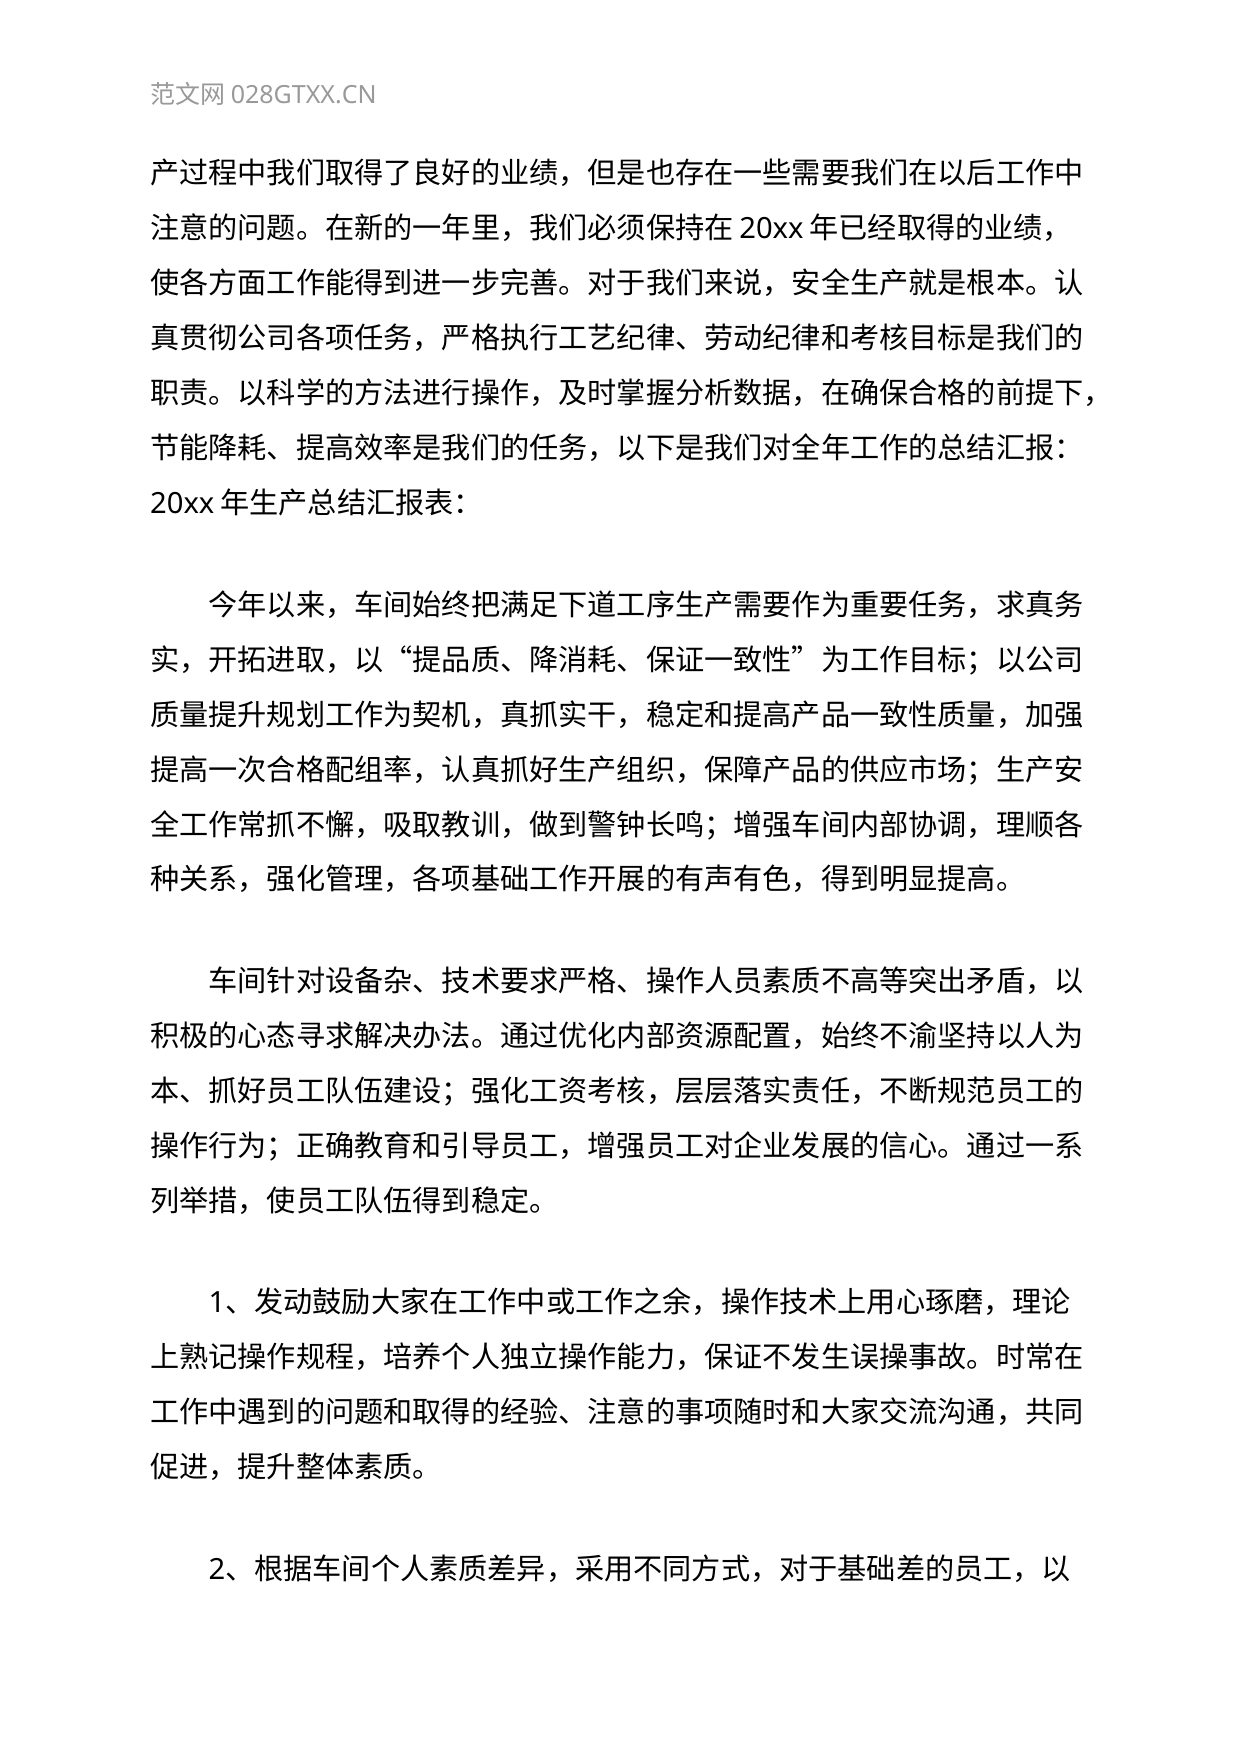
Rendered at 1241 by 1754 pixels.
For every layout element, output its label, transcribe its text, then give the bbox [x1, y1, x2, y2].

text 车间针对设备杂、技术要求严格、操作人员素质不高等突出矛盾，以积极的心态寻求解决办法。通过优化内部资源配置，始终不渝坚持以人为本、抓好员工队伍建设；强化工资考核，层层落实责任，不断规范员工的操作行为；正确教育和引导员工，增强员工对企业发展的信心。通过一系列举措，使员工队伍得到稳定。 [150, 958, 1090, 1219]
text 今年以来，车间始终把满足下道工序生产需要作为重要任务，求真务实，开拓进取，以“提品质、降消耗、保证一致性”为工作目标；以公司质量提升规划工作为契机，真抓实干，稳定和提高产品一致性质量，加强提高一次合格配组率，认真抓好生产组织，保障产品的供应市场；生产安全工作常抓不懈，吸取教训，做到警钟长鸣；增强车间内部协调，理顺各种关系，强化管理，各项基础工作开展的有声有色，得到明显提高。 [150, 581, 1090, 898]
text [150, 150, 1090, 522]
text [150, 1546, 1090, 1588]
text 1、发动鼓励大家在工作中或工作之余，操作技术上用心琢磨，理论上熟记操作规程，培养个人独立操作能力，保证不发生误操事故。时常在工作中遇到的问题和取得的经验、注意的事项随时和大家交流沟通，共同促进，提升整体素质。 [150, 1279, 1090, 1486]
